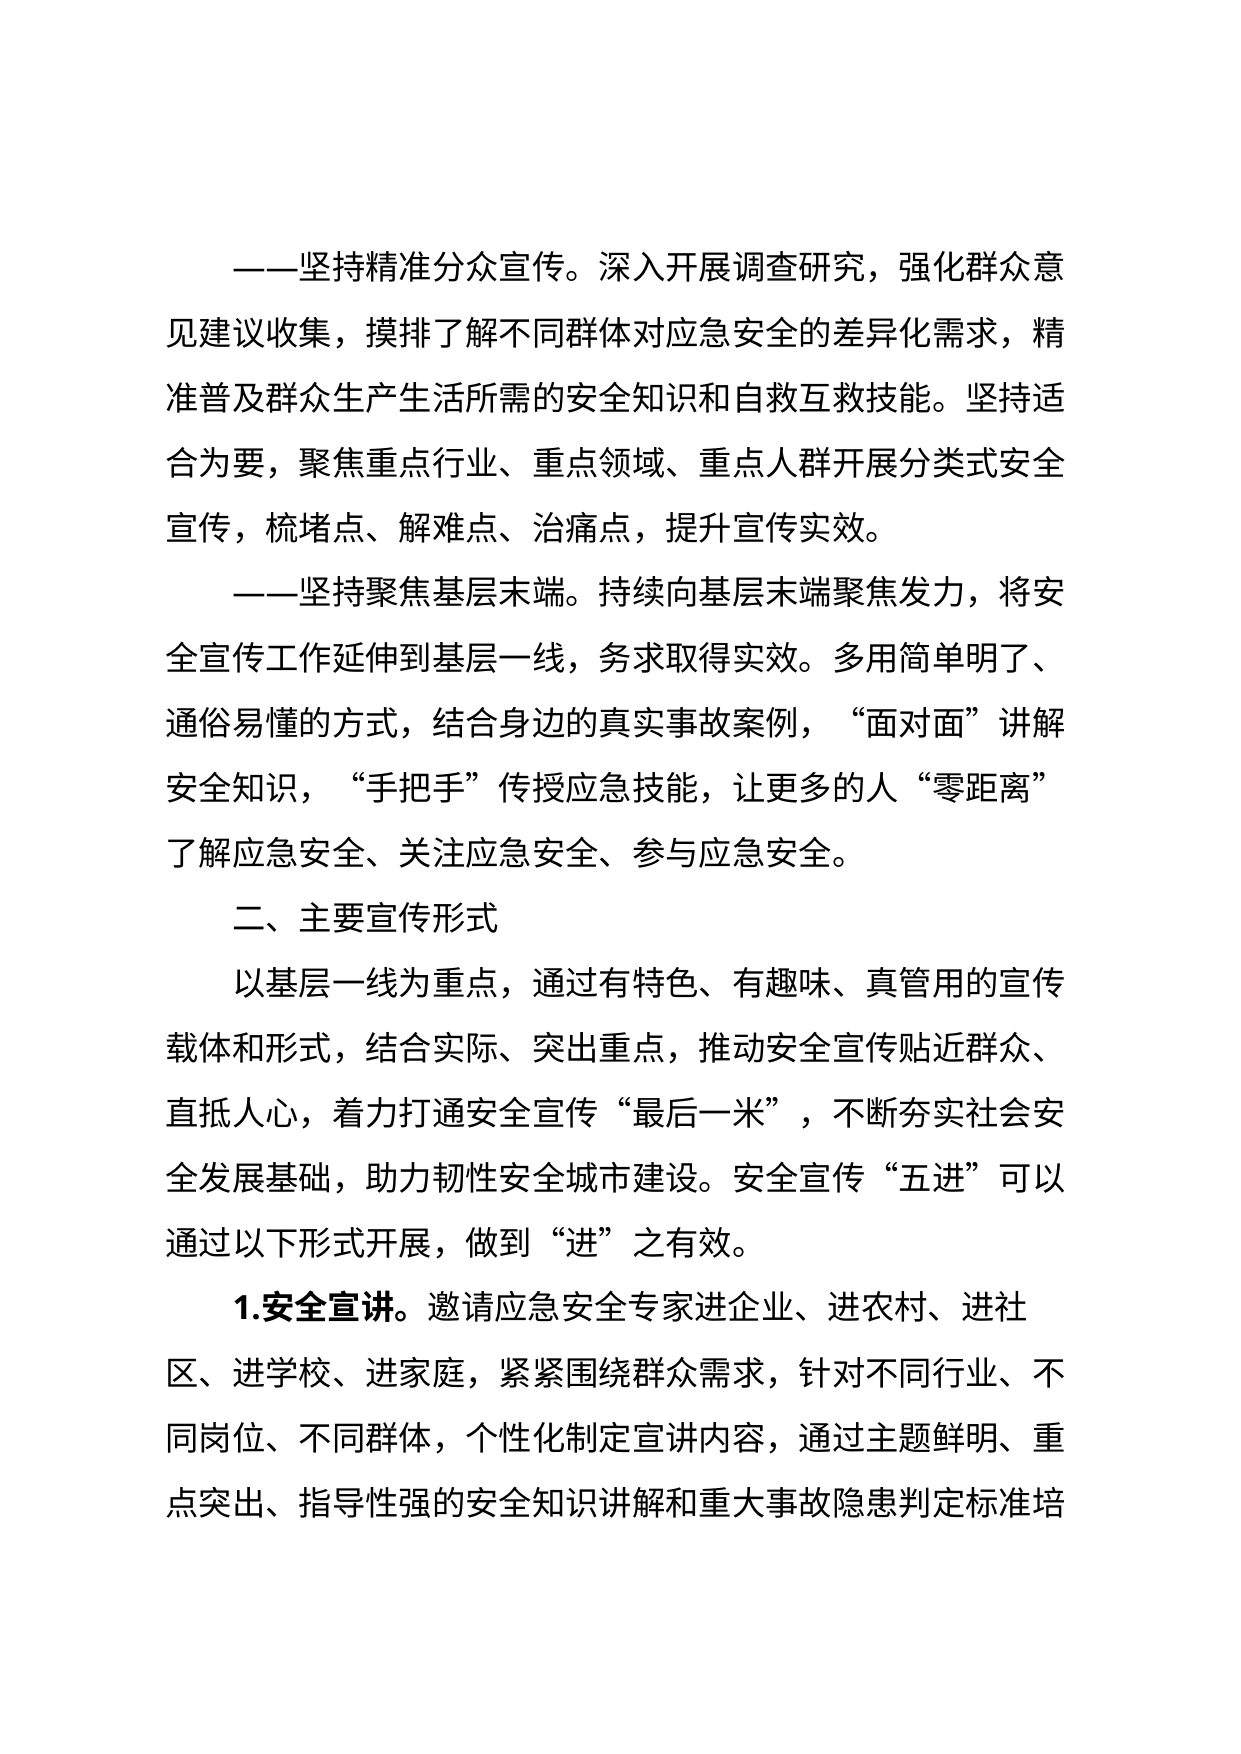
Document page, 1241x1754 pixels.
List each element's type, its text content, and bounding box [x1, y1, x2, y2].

text 以基层一线为重点，通过有特色、有趣味、真管用的宣传载体和形式，结合实际、突出重点，推动安全宣传贴近群众、直抵人心，着力打通安全宣传“最后一米”，不断夯实社会安全发展基础，助力韧性安全城市建设。安全宣传“五进”可以通过以下形式开展，做到“进”之有效。 [165, 948, 1087, 1273]
text ——坚持精准分众宣传。深入开展调查研究，强化群众意见建议收集，摸排了解不同群体对应急安全的差异化需求，精准普及群众生产生活所需的安全知识和自救互救技能。坚持适合为要，聚焦重点行业、重点领域、重点人群开展分类式安全宣传，梳堵点、解难点、治痛点，提升宣传实效。 [165, 233, 1087, 558]
text ——坚持聚焦基层末端。持续向基层末端聚焦发力，将安全宣传工作延伸到基层一线，务求取得实效。多用简单明了、通俗易懂的方式，结合身边的真实事故案例，“面对面”讲解安全知识，“手把手”传授应急技能，让更多的人“零距离”了解应急安全、关注应急安全、参与应急安全。 [165, 558, 1087, 883]
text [165, 1273, 1087, 1533]
text 二、主要宣传形式 [165, 883, 1087, 948]
